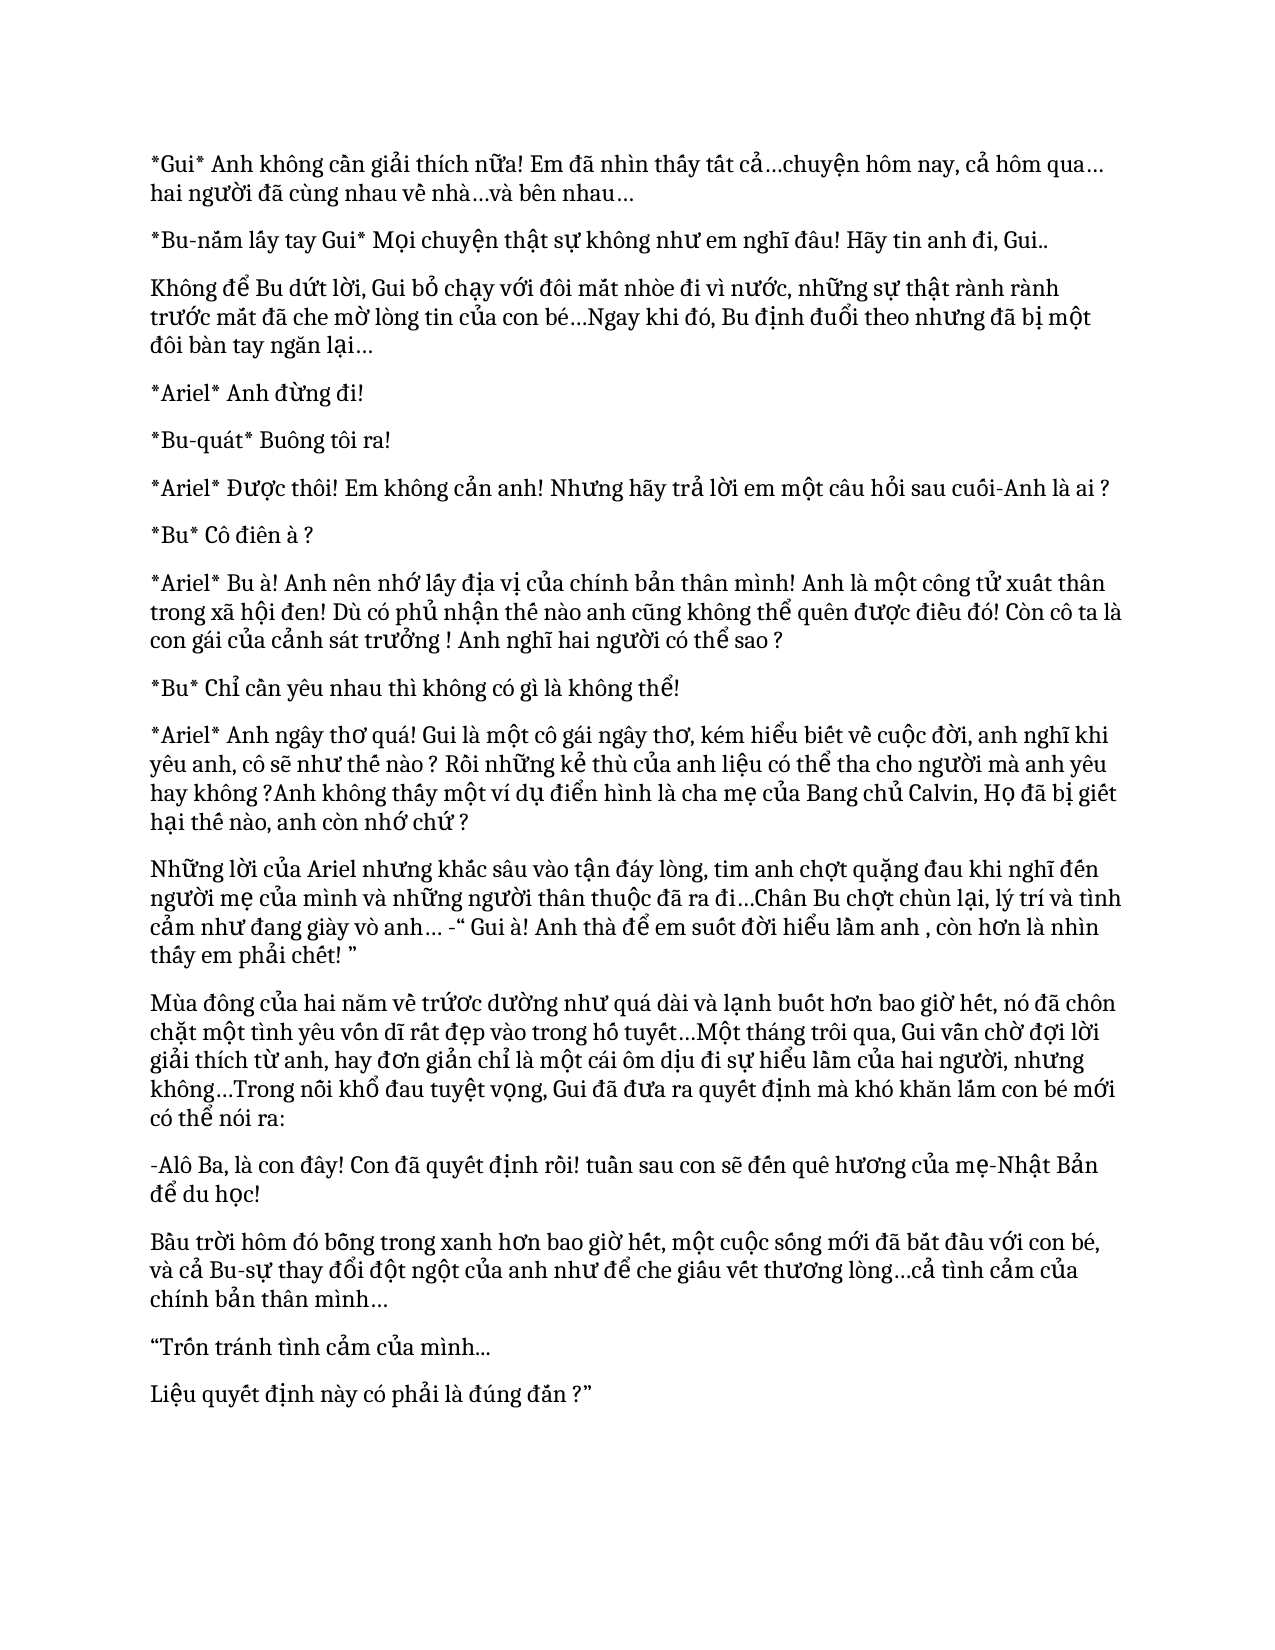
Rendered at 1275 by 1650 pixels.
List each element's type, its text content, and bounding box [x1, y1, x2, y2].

text -Alô Ba, là con đây! Con đã quyết định rồi! tuần sau con sẽ đến quê hương của mẹ-Nhật Bản để du học! [150, 1151, 1125, 1209]
text Mùa đông của hai năm về trứơc dường như quá dài và lạnh buốt hơn bao giờ hết, nó đã chôn chặt một tình yêu vốn dĩ rất đẹp vào trong hố tuyết…Một tháng trôi qua, Gui vẫn chờ đợi lời giải thích từ anh, hay đơn giản chỉ là một cái ôm dịu đi sự hiểu lầm của hai người, nhưng không…Trong nỗi khổ đau tuyệt vọng, Gui đã đưa ra quyết định mà khó khăn lắm con bé mới có thể nói ra: [150, 989, 1125, 1132]
text *Bu* Chỉ cần yêu nhau thì không có gì là không thể! [150, 674, 1125, 702]
text Không để Bu dứt lời, Gui bỏ chạy với đôi mắt nhòe đi vì nước, những sự thật rành rành trước mắt đã che mờ lòng tin của con bé…Ngay khi đó, Bu định đuổi theo nhưng đã bị một đôi bàn tay ngăn lại… [150, 274, 1125, 360]
text *Ariel* Anh đừng đi! [150, 379, 1125, 407]
text Bầu trời hôm đó bỗng trong xanh hơn bao giờ hết, một cuộc sống mới đã bắt đầu với con bé, và cả Bu-sự thay đổi đột ngột của anh như để che giấu vết thương lòng…cả tình cảm của chính bản thân mình… [150, 1227, 1125, 1314]
text *Bu* Cô điên à ? [150, 521, 1125, 550]
text *Gui* Anh không cần giải thích nữa! Em đã nhìn thấy tất cả…chuyện hôm nay, cả hôm qua…hai người đã cùng nhau về nhà…và bên nhau… [150, 150, 1125, 207]
text Liệu quyết định này có phải là đúng đắn ?” [150, 1380, 1125, 1409]
text *Ariel* Bu à! Anh nên nhớ lấy địa vị của chính bản thân mình! Anh là một công tử xuất thân trong xã hội đen! Dù có phủ nhận thế nào anh cũng không thể quên được điều đó! Còn cô ta là con gái của cảnh sát trưởng ! Anh nghĩ hai người có thể sao ? [150, 569, 1125, 655]
text “Trốn tránh tình cảm của mình... [150, 1332, 1125, 1361]
text *Ariel* Được thôi! Em không cản anh! Nhưng hãy trả lời em một câu hỏi sau cuối-Anh là ai ? [150, 474, 1125, 502]
text *Bu-nắm lấy tay Gui* Mọi chuyện thật sự không như em nghĩ đâu! Hãy tin anh đi, Gui.. [150, 226, 1125, 255]
text *Bu-quát* Buông tôi ra! [150, 426, 1125, 455]
text Những lời của Ariel nhưng khắc sâu vào tận đáy lòng, tim anh chợt quặng đau khi nghĩ đến người mẹ của mình và những người thân thuộc đã ra đi…Chân Bu chợt chùn lại, lý trí và tình cảm như đang giày vò anh… -“ Gui à! Anh thà để em suốt đời hiểu lầm anh , còn hơn là nhìn thấy em phải chết! ” [150, 855, 1125, 970]
text *Ariel* Anh ngây thơ quá! Gui là một cô gái ngây thơ, kém hiểu biết về cuộc đời, anh nghĩ khi yêu anh, cô sẽ như thế nào ? Rồi những kẻ thù của anh liệu có thể tha cho người mà anh yêu hay không ?Anh không thấy một ví dụ điển hình là cha mẹ của Bang chủ Calvin, Họ đã bị giết hại thế nào, anh còn nhớ chứ ? [150, 721, 1125, 836]
